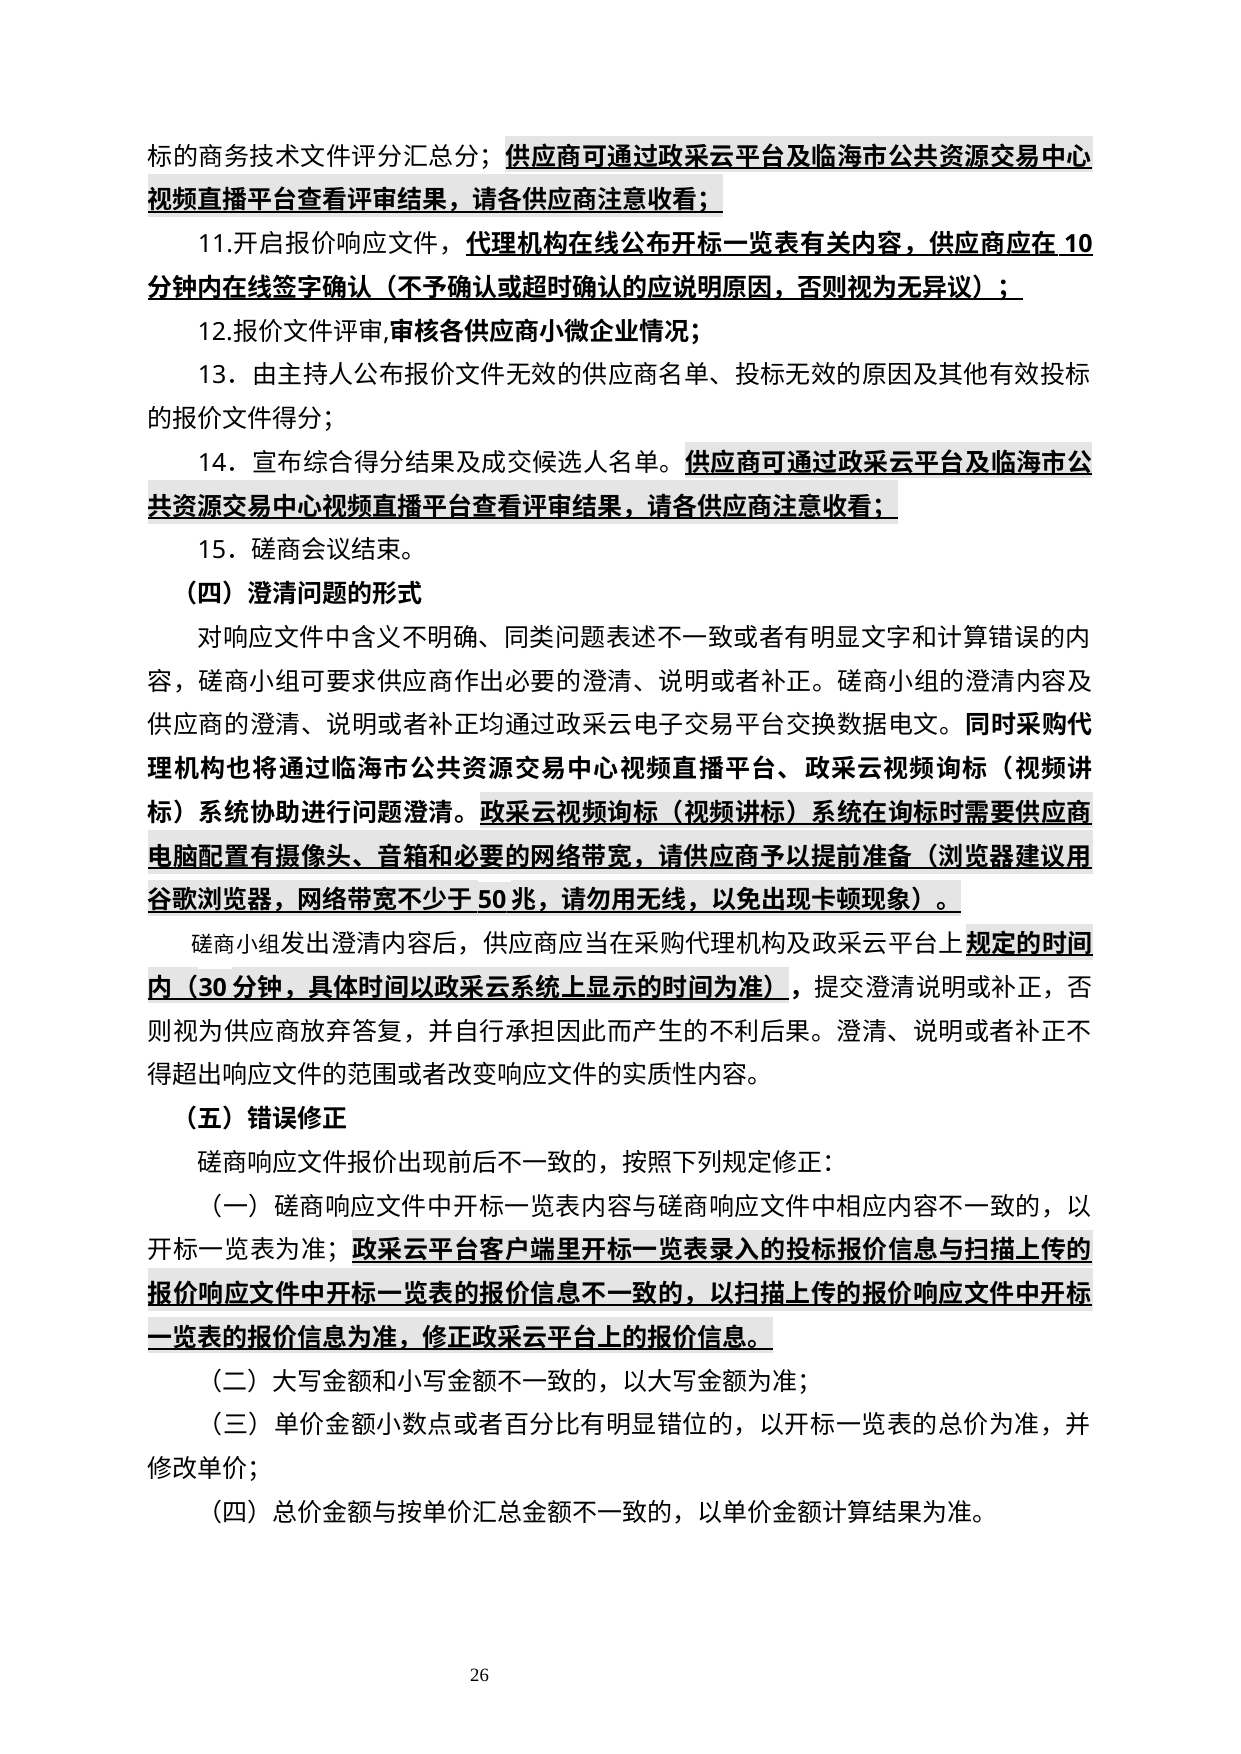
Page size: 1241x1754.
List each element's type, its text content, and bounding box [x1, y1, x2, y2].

text 14．宣布综合得分结果及成交候选人名单。供应商可通过政采云平台及临海市公共资源交易中心视频直播平台查看评审结果，请各供应商注意收看； [148, 436, 1093, 524]
text 15．磋商会议结束。 [197, 524, 1093, 567]
text （一）磋商响应文件中开标一览表内容与磋商响应文件中相应内容不一致的，以开标一览表为准；政采云平台客户端里开标一览表录入的投标报价信息与扫描上传的报价响应文件中开标一览表的报价信息不一致的，以扫描上传的报价响应文件中开标一览表的报价信息为准，修正政采云平台上的报价信息。 [148, 1311, 1093, 1355]
text 对响应文件中含义不明确、同类问题表述不一致或者有明显文字和计算错误的内容，磋商小组可要求供应商作出必要的澄清、说明或者补正。磋商小组的澄清内容及供应商的澄清、说明或者补正均通过政采云电子交易平台交换数据电文。同时采购代理机构也将通过临海市公共资源交易中心视频直播平台、政采云视频询标（视频讲标）系统协助进行问题澄清。政采云视频询标（视频讲标）系统在询标时需要供应商电脑配置有摄像头、音箱和必要的网络带宽，请供应商予以提前准备（浏览器建议用谷歌浏览器，网络带宽不少于50兆，请勿用无线，以免出现卡顿现象）。 [148, 874, 1093, 917]
text （三）单价金额小数点或者百分比有明显错位的，以开标一览表的总价为准，并修改单价； [148, 1399, 1093, 1486]
text 12.报价文件评审,审核各供应商小微企业情况； [197, 305, 1093, 349]
text 磋商响应文件报价出现前后不一致的，按照下列规定修正： [148, 1136, 1093, 1180]
text （四）总价金额与按单价汇总金额不一致的，以单价金额计算结果为准。 [148, 1486, 1093, 1530]
text （五）错误修正 [148, 1092, 1093, 1136]
text 磋商小组发出澄清内容后，供应商应当在采购代理机构及政采云平台上规定的时间内（30分钟，具体时间以政采云系统上显示的时间为准），提交澄清说明或补正，否则视为供应商放弃答复，并自行承担因此而产生的不利后果。澄清、说明或者补正不得超出响应文件的范围或者改变响应文件的实质性内容。 [148, 917, 1093, 1092]
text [148, 130, 1093, 217]
text 对响应文件中含义不明确、同类问题表述不一致或者有明显文字和计算错误的内容，磋商小组可要求供应商作出必要的澄清、说明或者补正。磋商小组的澄清内容及供应商的澄清、说明或者补正均通过政采云电子交易平台交换数据电文。同时采购代理机构也将通过临海市公共资源交易中心视频直播平台、政采云视频询标（视频讲标）系统协助进行问题澄清。政采云视频询标（视频讲标）系统在询标时需要供应商电脑配置有摄像头、音箱和必要的网络带宽，请供应商予以提前准备（浏览器建议用谷歌浏览器，网络带宽不少于50兆，请勿用无线，以免出现卡顿现象）。 [148, 611, 1093, 830]
text 11.开启报价响应文件，代理机构在线公布开标一览表有关内容，供应商应在10分钟内在线签字确认（不予确认或超时确认的应说明原因，否则视为无异议）； [148, 217, 1093, 305]
text （二）大写金额和小写金额不一致的，以大写金额为准； [148, 1355, 1093, 1399]
text （四）澄清问题的形式 [148, 567, 1093, 611]
text （一）磋商响应文件中开标一览表内容与磋商响应文件中相应内容不一致的，以开标一览表为准；政采云平台客户端里开标一览表录入的投标报价信息与扫描上传的报价响应文件中开标一览表的报价信息不一致的，以扫描上传的报价响应文件中开标一览表的报价信息为准，修正政采云平台上的报价信息。 [148, 1180, 1093, 1268]
text 13．由主持人公布报价文件无效的供应商名单、投标无效的原因及其他有效投标的报价文件得分； [148, 349, 1093, 436]
